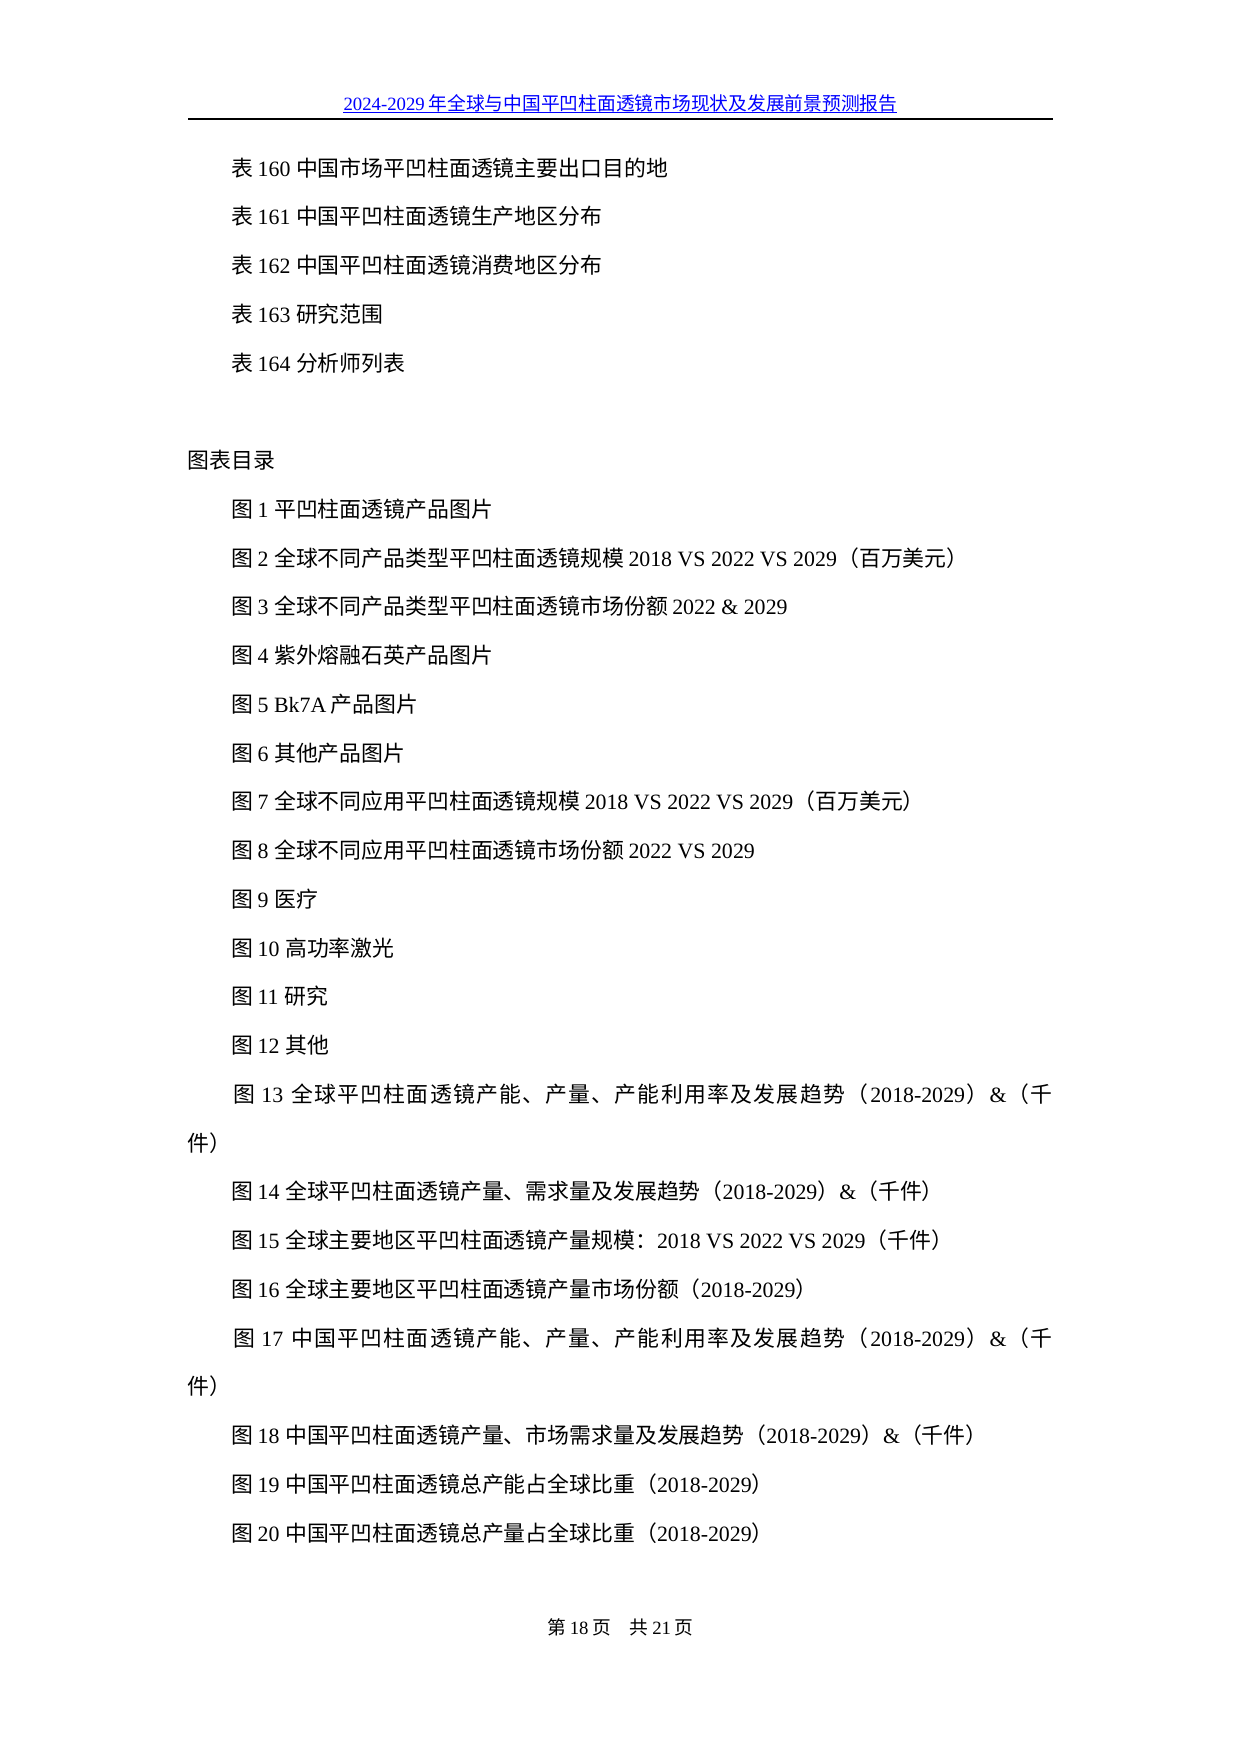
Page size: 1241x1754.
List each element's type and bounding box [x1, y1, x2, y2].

text [187, 150, 1053, 1548]
